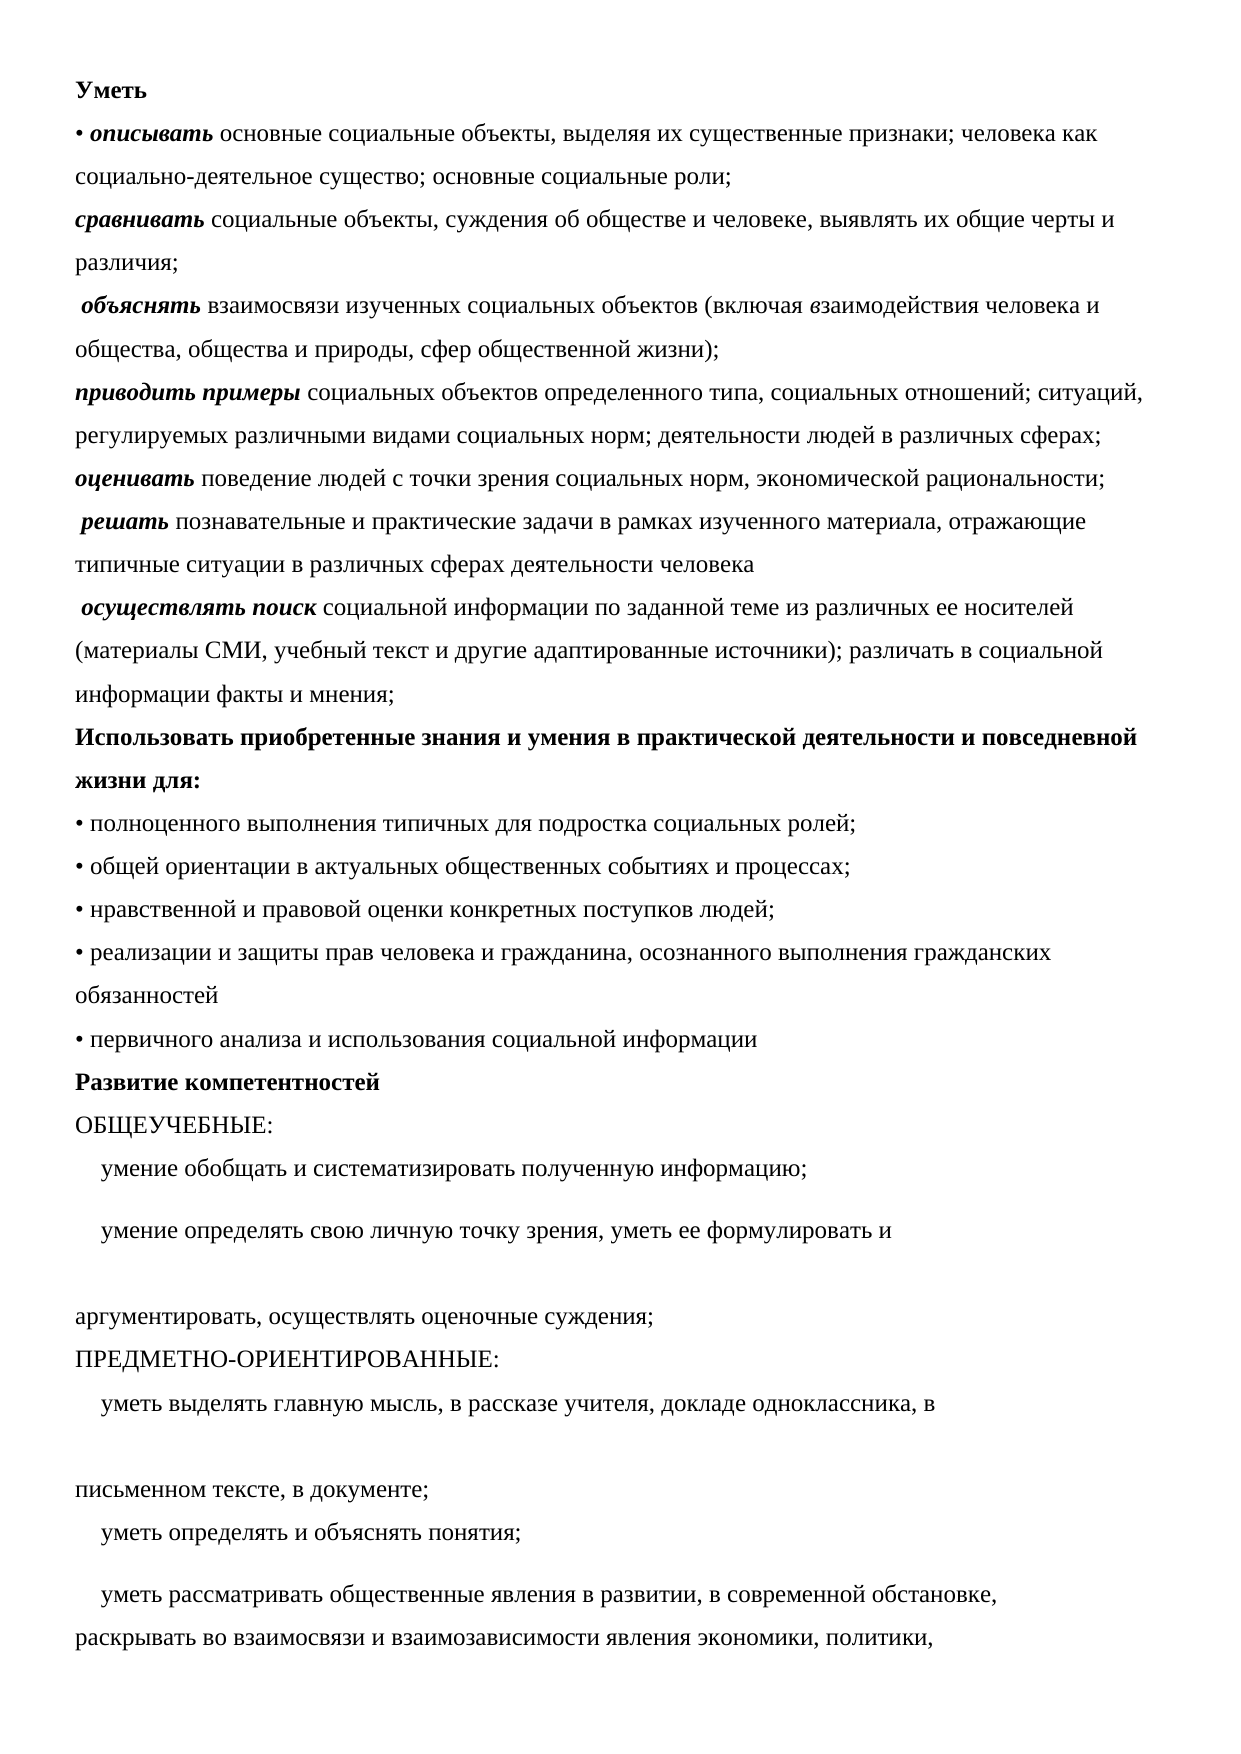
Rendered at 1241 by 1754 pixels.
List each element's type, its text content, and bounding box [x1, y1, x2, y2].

text письменном тексте, в документе; [75, 1474, 1165, 1503]
text • полноценного выполнения типичных для подростка социальных ролей; [75, 808, 1165, 837]
text  умение обобщать и систематизировать полученную информацию; [75, 1153, 1165, 1182]
text Развитие компетентностей [75, 1067, 1165, 1096]
text • общей ориентации в актуальных общественных событиях и процессах; [75, 851, 1165, 880]
text объяснять взаимосвязи изученных социальных объектов (включая взаимодействия человека и общества, общества и природы, сфер общественной жизни); [75, 291, 1165, 362]
text решать познавательные и практические задачи в рамках изученного материала, отражающие типичные ситуации в различных сферах деятельности человека [75, 506, 1165, 578]
text  уметь определять и объяснять понятия; [75, 1517, 1165, 1546]
text раскрывать во взаимосвязи и взаимозависимости явления экономики, политики, [75, 1622, 1165, 1651]
text Использовать приобретенные знания и умения в практической деятельности и повседневной жизни для: [75, 722, 1165, 794]
text Уметь [75, 75, 1165, 104]
text приводить примеры социальных объектов определенного типа, социальных отношений; ситуаций, регулируемых различными видами социальных норм; деятельности людей в различных сферах; [75, 377, 1165, 449]
text • описывать основные социальные объекты, выделяя их существенные признаки; человека как социально-деятельное существо; основные социальные роли; [75, 118, 1165, 190]
text • первичного анализа и использования социальной информации [75, 1024, 1165, 1052]
text  умение определять свою личную точку зрения, уметь ее формулировать и [75, 1215, 1165, 1244]
text ПРЕДМЕТНО-ОРИЕНТИРОВАННЫЕ: [75, 1344, 1165, 1373]
text  уметь рассматривать общественные явления в развитии, в современной обстановке, [75, 1579, 1165, 1608]
text оценивать поведение людей с точки зрения социальных норм, экономической рациональности; [75, 463, 1165, 492]
text • реализации и защиты прав человека и гражданина, осознанного выполнения гражданских обязанностей [75, 937, 1165, 1009]
text осуществлять поиск социальной информации по заданной теме из различных ее носителей (материалы СМИ, учебный текст и другие адаптированные источники); различать в социальной информации факты и мнения; [75, 592, 1165, 707]
text ОБЩЕУЧЕБНЫЕ: [75, 1110, 1165, 1139]
text аргументировать, осуществлять оценочные суждения; [75, 1301, 1165, 1330]
text • нравственной и правовой оценки конкретных поступков людей; [75, 894, 1165, 923]
text сравнивать социальные объекты, суждения об обществе и человеке, выявлять их общие черты и различия; [75, 204, 1165, 276]
text  уметь выделять главную мысль, в рассказе учителя, докладе одноклассника, в [75, 1388, 1165, 1416]
